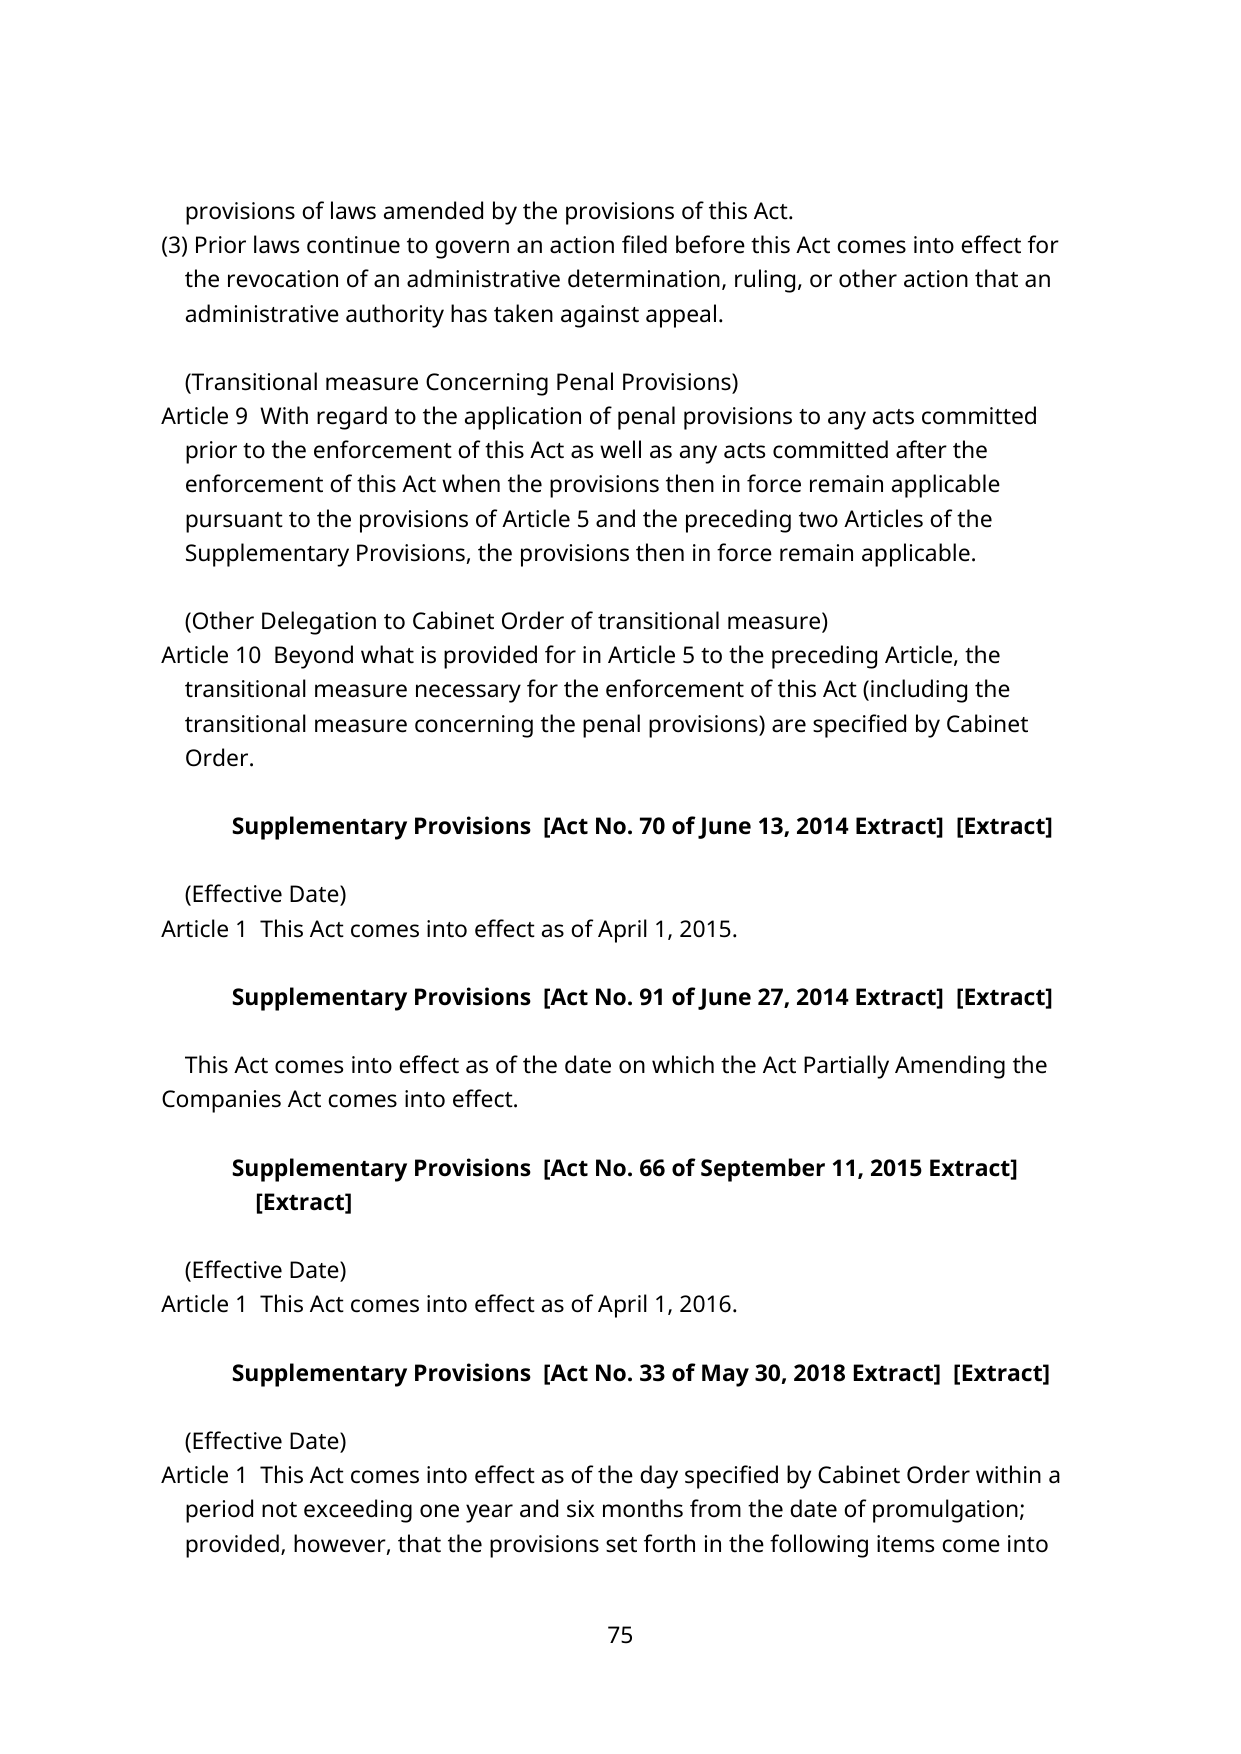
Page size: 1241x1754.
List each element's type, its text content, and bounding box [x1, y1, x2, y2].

text (Effective Date) [184, 877, 1079, 911]
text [161, 194, 1079, 228]
text This Act comes into effect as of the date on which the Act Partially Amending the Companies Act comes into effect. [161, 1048, 1079, 1116]
text Supplementary Provisions [Act No. 66 of September 11, 2015 Extract] [Extract] [230, 1150, 1079, 1219]
text (Effective Date) [184, 1253, 1079, 1287]
text (Effective Date) [184, 1424, 1079, 1458]
text (Transitional measure Concerning Penal Provisions) [184, 364, 1079, 399]
text Article 1 This Act comes into effect as of April 1, 2015. [161, 911, 1079, 945]
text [161, 1458, 1079, 1560]
text Article 10 Beyond what is provided for in Article 5 to the preceding Article, the transitional measure necessary for the enforcement of this Act (including the transitional measure concerning the penal provisions) are specified by Cabinet Order. [161, 638, 1079, 774]
text Supplementary Provisions [Act No. 33 of May 30, 2018 Extract] [Extract] [230, 1355, 1079, 1389]
text (3) Prior laws continue to govern an action filed before this Act comes into effect for the revocation of an administrative determination, ruling, or other action that an administrative authority has taken against appeal. [161, 228, 1079, 330]
text Supplementary Provisions [Act No. 91 of June 27, 2014 Extract] [Extract] [230, 979, 1079, 1014]
text Article 9 With regard to the application of penal provisions to any acts committed prior to the enforcement of this Act as well as any acts committed after the enforcement of this Act when the provisions then in force remain applicable pursuant to the provisions of Article 5 and the preceding two Articles of the Supplementary Provisions, the provisions then in force remain applicable. [161, 399, 1079, 569]
text (Other Delegation to Cabinet Order of transitional measure) [184, 604, 1079, 638]
text Supplementary Provisions [Act No. 70 of June 13, 2014 Extract] [Extract] [230, 809, 1079, 843]
text Article 1 This Act comes into effect as of April 1, 2016. [161, 1287, 1079, 1321]
